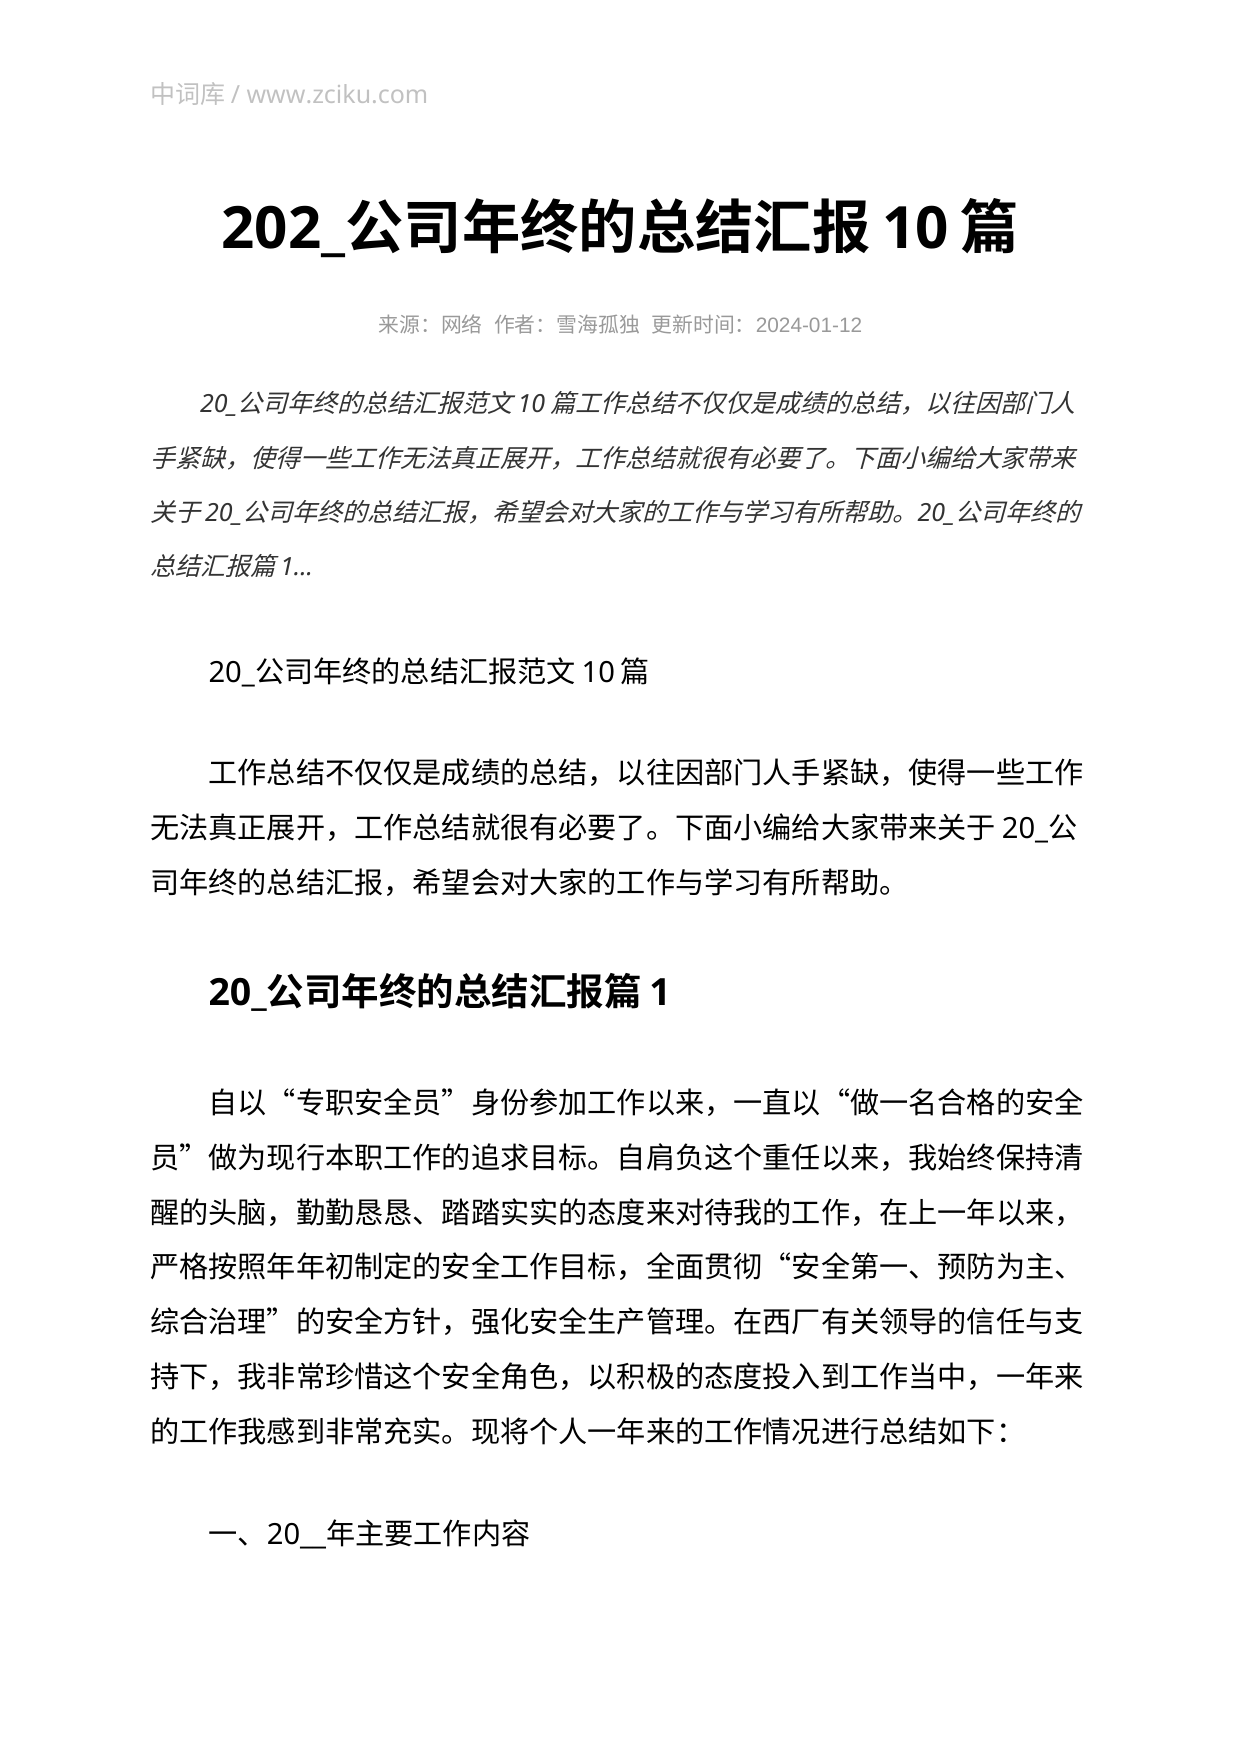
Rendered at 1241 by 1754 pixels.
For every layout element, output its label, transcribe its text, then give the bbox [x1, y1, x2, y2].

text 工作总结不仅仅是成绩的总结，以往因部门人手紧缺，使得一些工作无法真正展开，工作总结就很有必要了。下面小编给大家带来关于20_公司年终的总结汇报，希望会对大家的工作与学习有所帮助。 [150, 750, 1090, 902]
text 20_公司年终的总结汇报范文10篇工作总结不仅仅是成绩的总结，以往因部门人手紧缺，使得一些工作无法真正展开，工作总结就很有必要了。下面小编给大家带来关于20_公司年终的总结汇报，希望会对大家的工作与学习有所帮助。20_公司年终的总结汇报篇1... [150, 384, 1090, 583]
text 一、20__年主要工作内容 [150, 1511, 1090, 1553]
subtitle 202_公司年终的总结汇报10篇 [150, 181, 1090, 266]
text 20_公司年终的总结汇报范文10篇 [150, 648, 1090, 691]
text 20_公司年终的总结汇报篇1 [150, 962, 1090, 1016]
text 自以“专职安全员”身份参加工作以来，一直以“做一名合格的安全员”做为现行本职工作的追求目标。自肩负这个重任以来，我始终保持清醒的头脑，勤勤恳恳、踏踏实实的态度来对待我的工作，在上一年以来，严格按照年年初制定的安全工作目标，全面贯彻“安全第一、预防为主、综合治理”的安全方针，强化安全生产管理。在西厂有关领导的信任与支持下，我非常珍惜这个安全角色，以积极的态度投入到工作当中，一年来的工作我感到非常充实。现将个人一年来的工作情况进行总结如下： [150, 1079, 1090, 1451]
text 来源：网络 作者：雪海孤独 更新时间：2024-01-12 [150, 313, 1090, 337]
